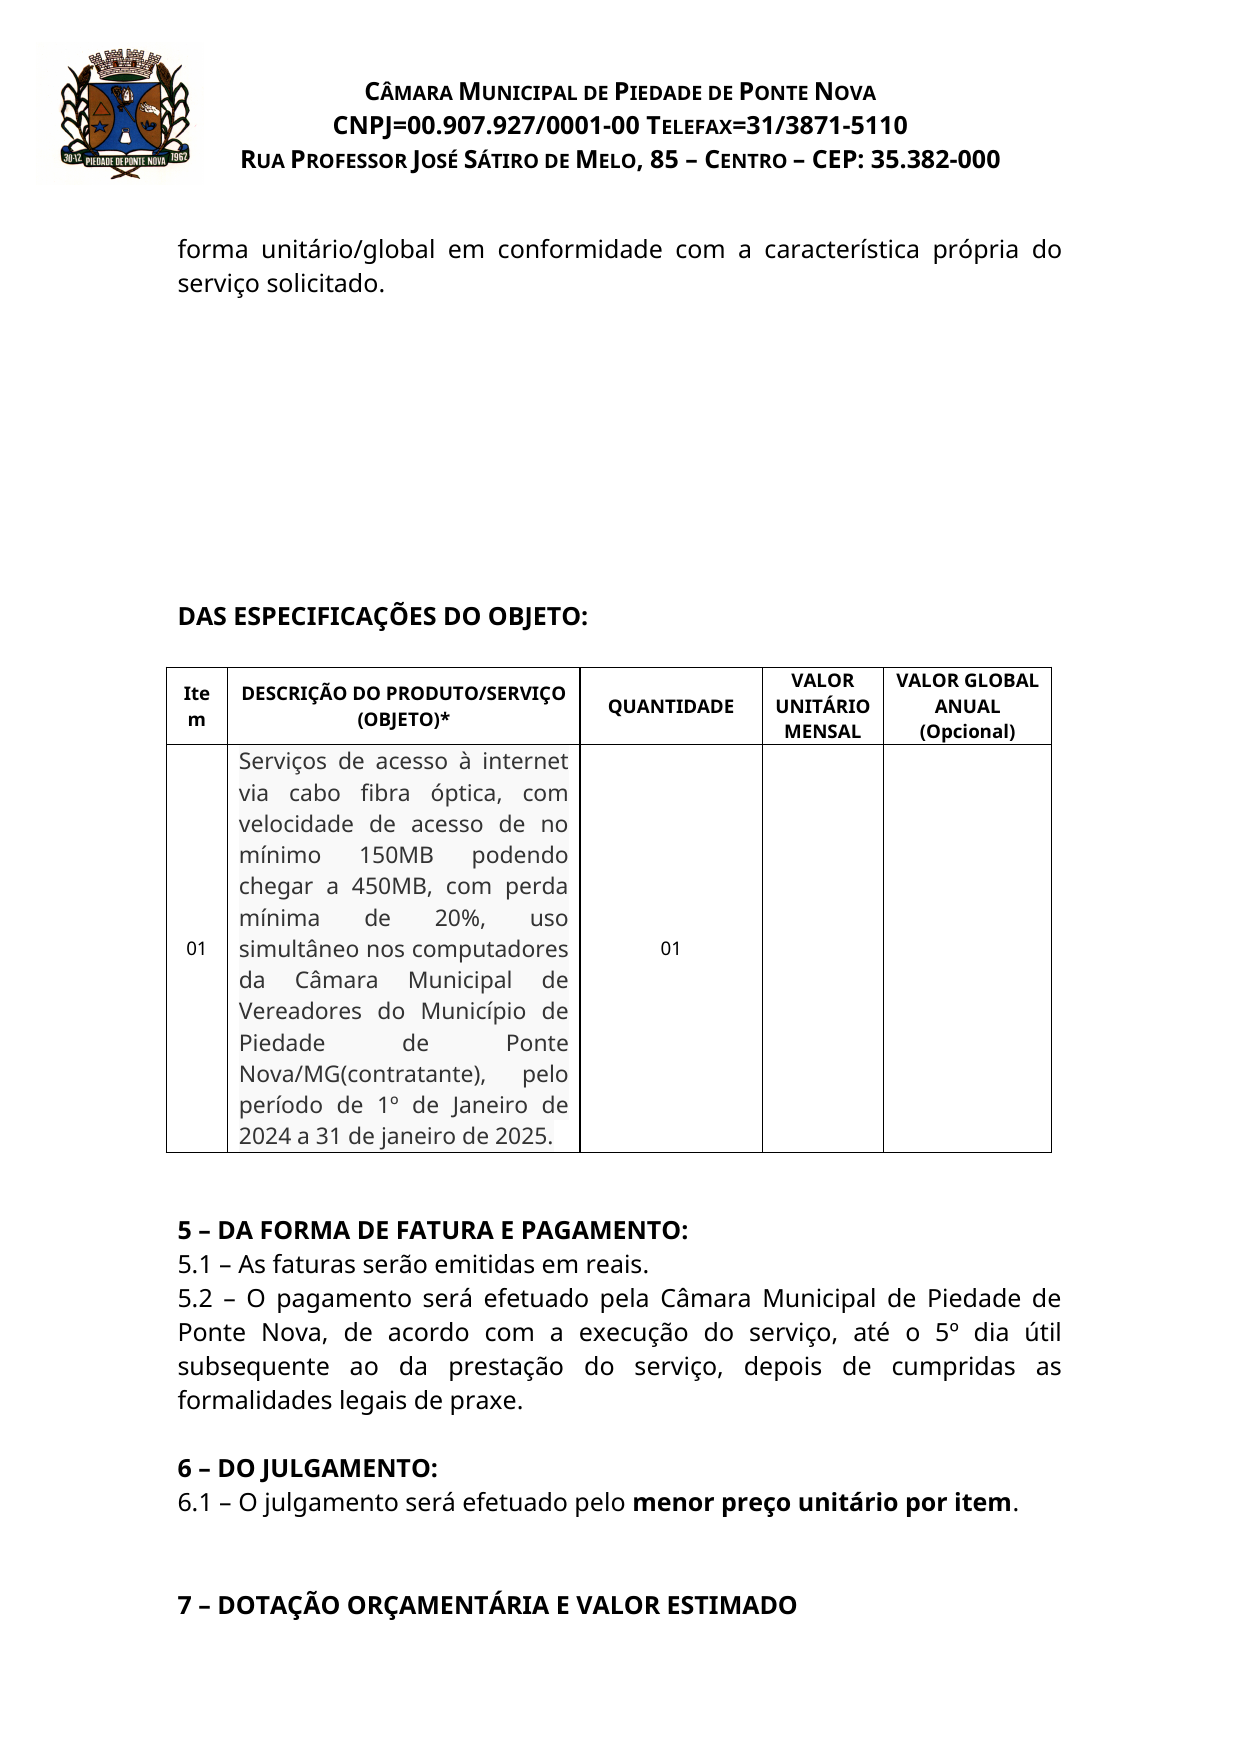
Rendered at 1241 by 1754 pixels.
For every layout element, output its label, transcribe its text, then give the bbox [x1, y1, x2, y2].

table_header VALOR UNITÁRIO MENSAL [763, 668, 883, 744]
picture [36, 42, 204, 185]
table_header VALOR GLOBAL ANUAL (Opcional) [884, 668, 1051, 744]
text 5.1 – As faturas serão emitidas em reais. [177, 1247, 1063, 1281]
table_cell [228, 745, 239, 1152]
table_header DESCRIÇÃO DO PRODUTO/SERVIÇO (OBJETO)* [228, 668, 579, 744]
text DAS ESPECIFICAÇÕES DO OBJETO: [177, 598, 1063, 633]
text 5 – DA FORMA DE FATURA E PAGAMENTO: [177, 1213, 1063, 1247]
table_header Item [167, 668, 227, 744]
table_cell 01 [581, 745, 762, 1152]
text 6 – DO JULGAMENTO: [177, 1451, 1063, 1485]
table_cell [884, 745, 1051, 1152]
text 7 – DOTAÇÃO ORÇAMENTÁRIA E VALOR ESTIMADO [177, 1587, 1063, 1621]
text 5.2 – O pagamento será efetuado pela Câmara Municipal de Piedade de Ponte Nova, de acordo com a execução do serviço, até o 5º dia útil subsequente ao da prestação do serviço, depois de cumpridas as formalidades legais de praxe. [177, 1281, 1063, 1417]
text 6.1 – O julgamento será efetuado pelo menor preço unitário por item. [177, 1485, 1063, 1519]
table_header QUANTIDADE [581, 668, 762, 744]
table_cell 01 [167, 745, 227, 1152]
table_cell [763, 745, 883, 1152]
